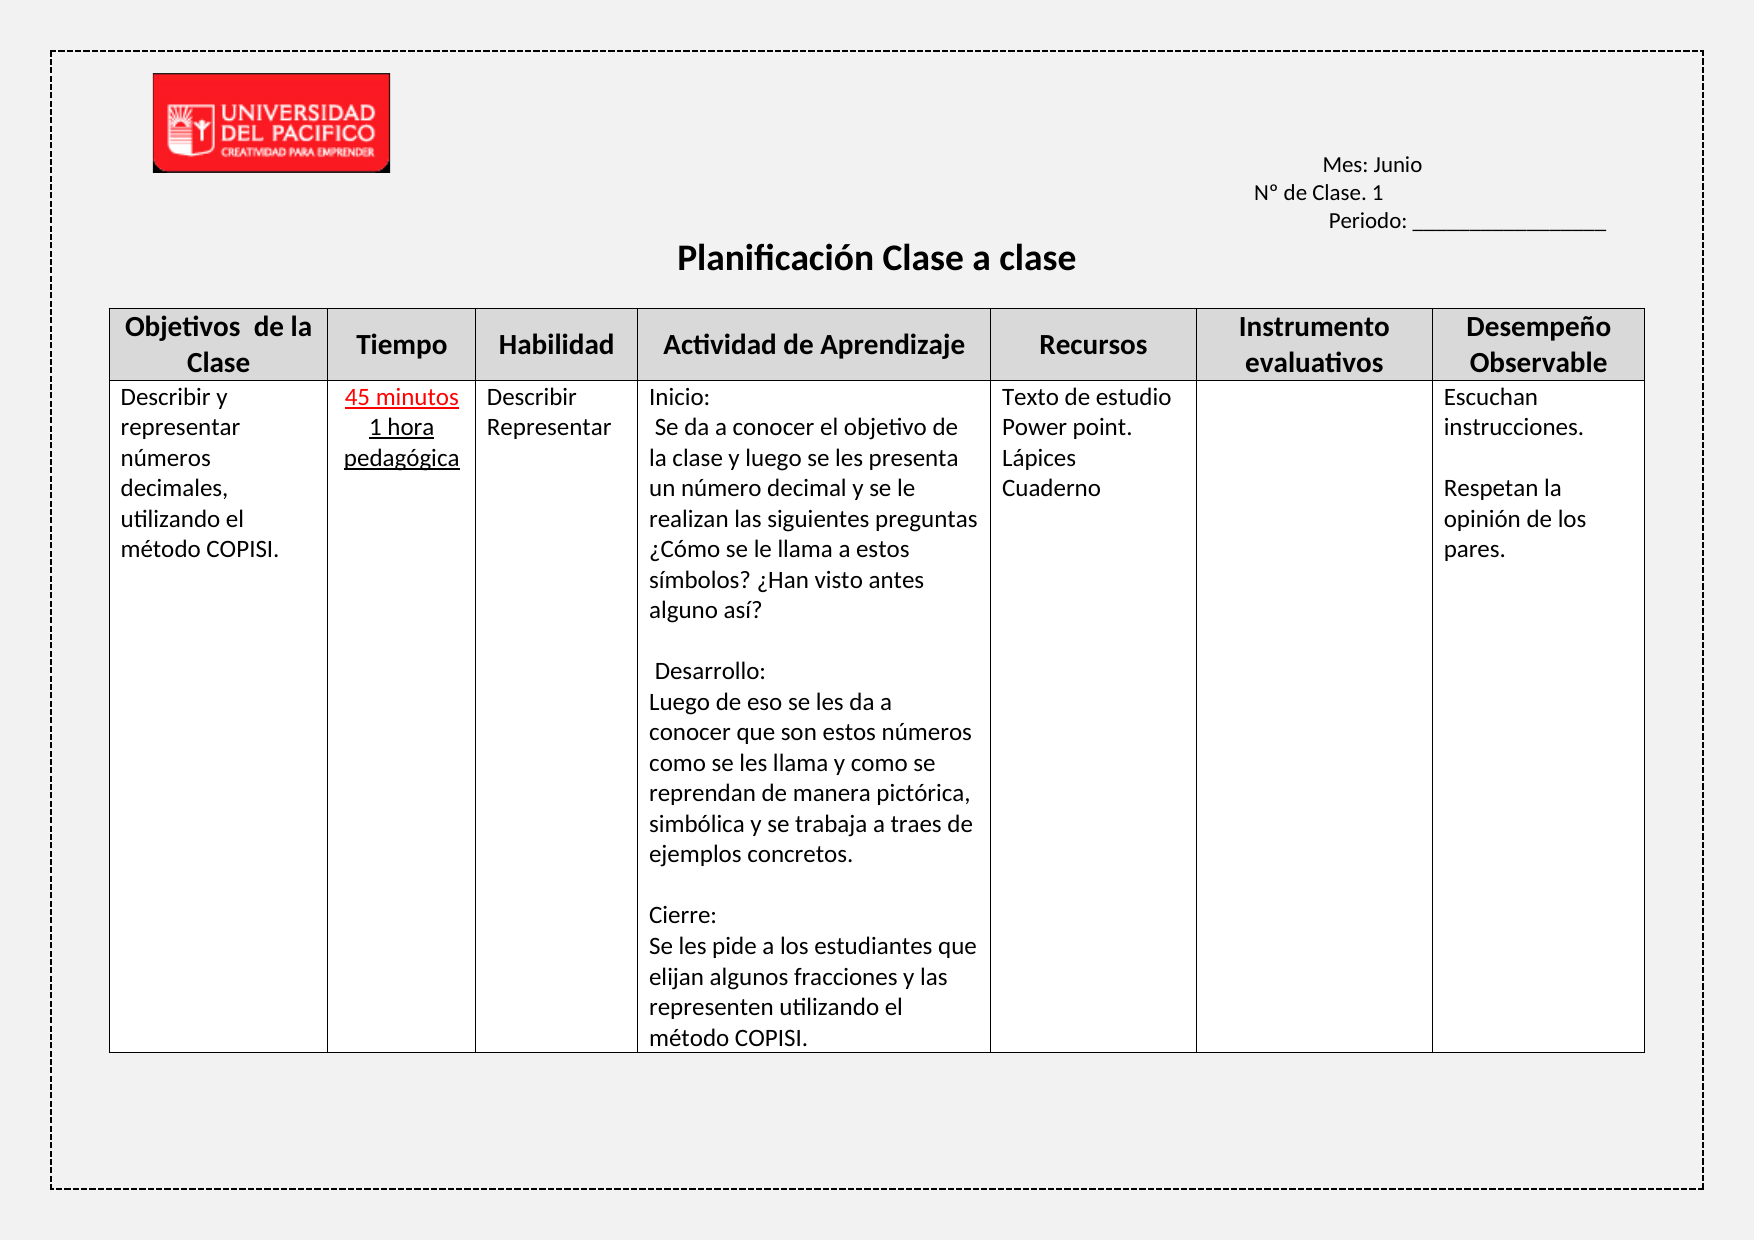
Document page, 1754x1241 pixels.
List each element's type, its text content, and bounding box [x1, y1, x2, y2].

table_cell 45 minutos 1 hora pedagógica [328, 381, 475, 1052]
table_header Habilidad [476, 309, 637, 380]
picture [152, 73, 391, 173]
table_header Tiempo [328, 309, 475, 380]
table_cell Inicio: Se da a conocer el objetivo de la clase y luego se les presenta un número decimal y se le realizan las siguientes preguntas ¿Cómo se le llama a estos símbolos? ¿Han visto antes alguno así? Desarrollo: Luego de eso se les da a conocer que son estos números como se les llama y como se reprendan de manera pictórica, simbólica y se trabaja a traes de ejemplos concretos. Cierre: Se les pide a los estudiantes que elijan algunos fracciones y las representen utilizando el método COPISI. [638, 381, 990, 1052]
table_cell Describir Representar [476, 381, 637, 1052]
table_cell Texto de estudio Power point. Lápices Cuaderno [991, 381, 1196, 1052]
table_cell Describir y representar números decimales, utilizando el método COPISI. [110, 381, 327, 1052]
table_cell [1197, 381, 1432, 1052]
table_cell Escuchan instrucciones. Respetan la opinión de los pares. [1433, 381, 1644, 1052]
table_header Actividad de Aprendizaje [638, 309, 990, 380]
text Planificación Clase a clase [148, 234, 1606, 280]
table_header Recursos [991, 309, 1196, 380]
